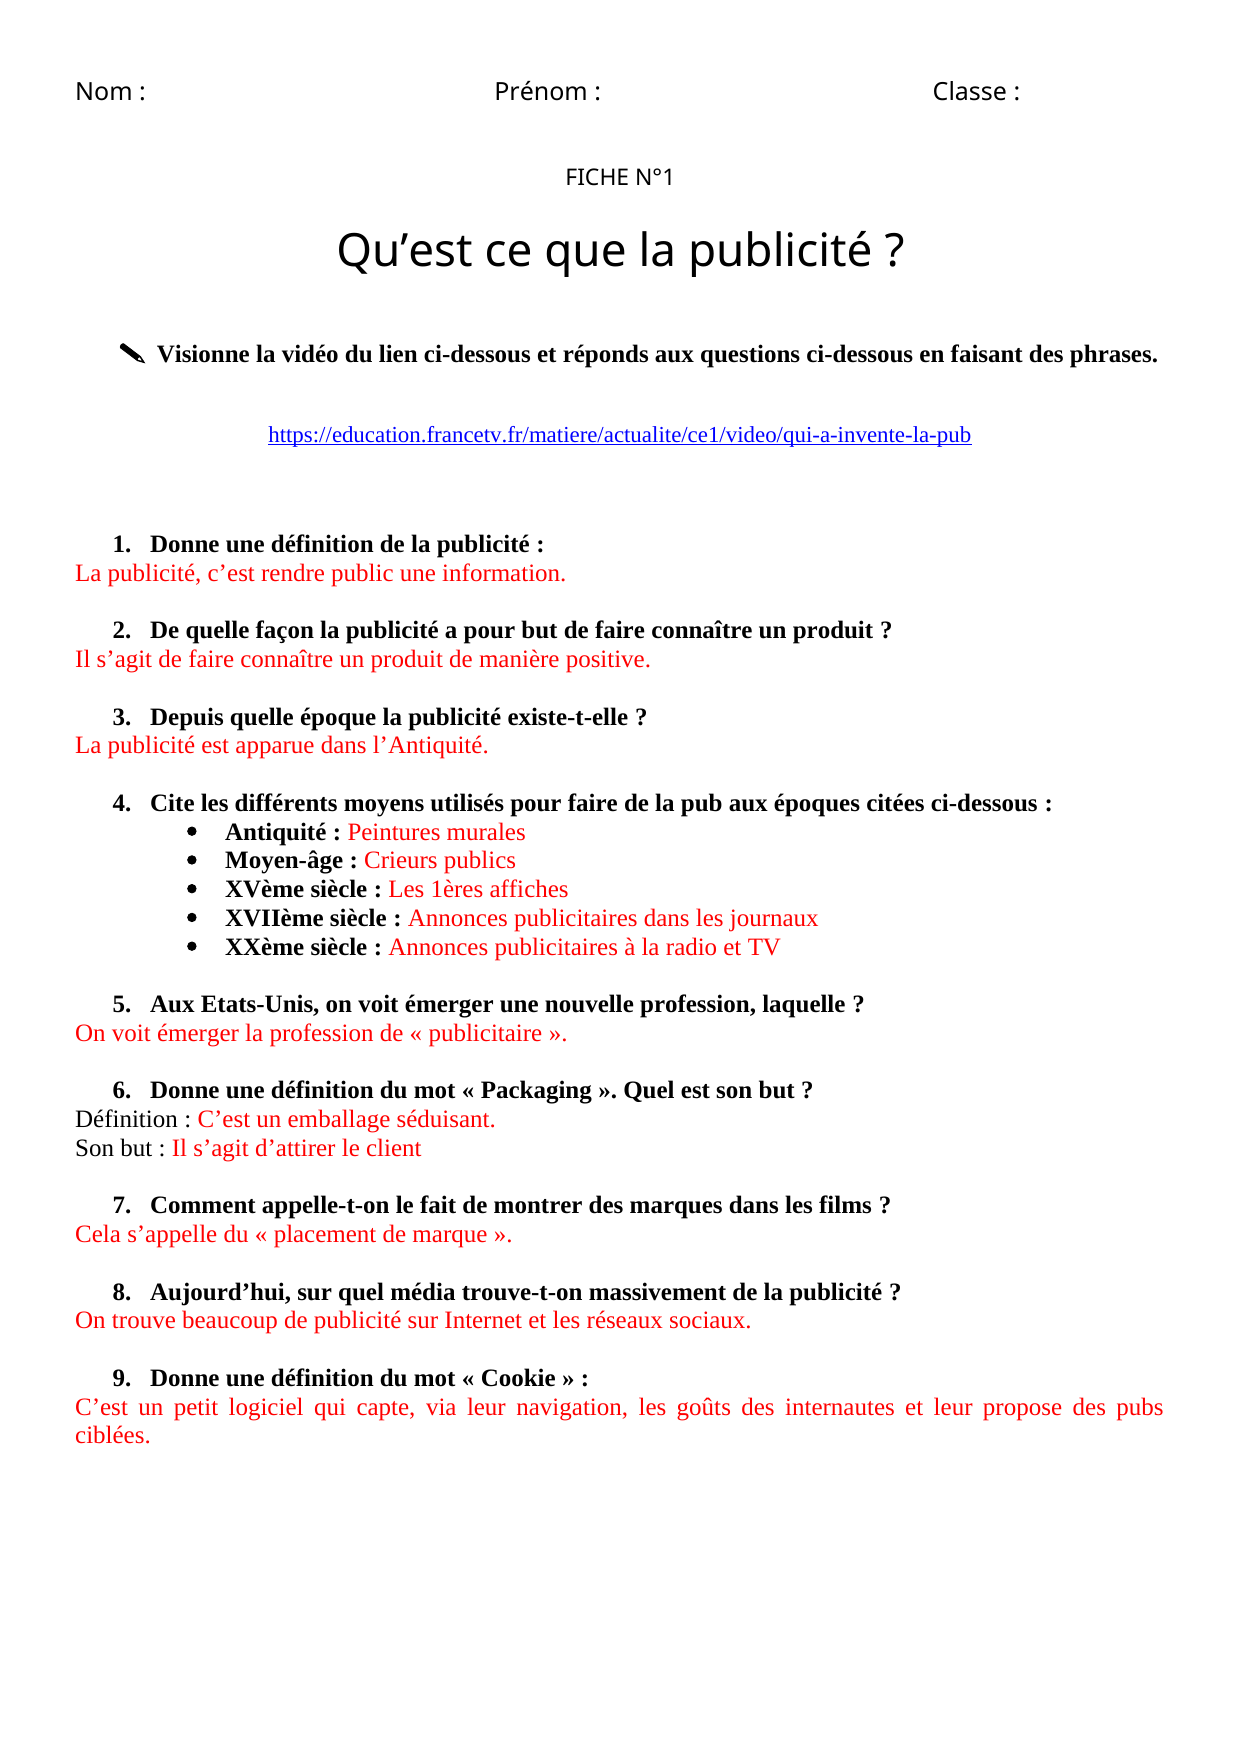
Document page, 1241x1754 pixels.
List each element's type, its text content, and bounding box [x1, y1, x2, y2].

list XVIIème siècle : Annonces publicitaires dans les journaux [187, 903, 1165, 932]
list Depuis quelle époque la publicité existe-t-elle ? [112, 702, 1165, 730]
text On trouve beaucoup de publicité sur Internet et les réseaux sociaux. [75, 1305, 1165, 1334]
text Qu’est ce que la publicité ? [75, 218, 1165, 280]
text La publicité, c’est rendre public une information. [75, 558, 1165, 587]
list Antiquité : Peintures murales [187, 817, 1165, 845]
text Son but : Il s’agit d’attirer le client [75, 1133, 1165, 1162]
list Aujourd’hui, sur quel média trouve-t-on massivement de la publicité ? [112, 1277, 1165, 1305]
list Visionne la vidéo du lien ci-dessous et réponds aux questions ci-dessous en faisant des phrases. [112, 339, 1165, 368]
list Donne une définition du mot « Cookie » : [112, 1363, 1165, 1392]
list Donne une définition de la publicité : [112, 529, 1165, 558]
text Il s’agit de faire connaître un produit de manière positive. [75, 644, 1165, 673]
list XVème siècle : Les 1ères affiches [187, 874, 1165, 903]
list XXème siècle : Annonces publicitaires à la radio et TV [187, 932, 1165, 960]
list De quelle façon la publicité a pour but de faire connaître un produit ? [112, 615, 1165, 644]
list Comment appelle-t-on le fait de montrer des marques dans les films ? [112, 1190, 1165, 1219]
text Cela s’appelle du « placement de marque ». [75, 1219, 1165, 1248]
text C’est un petit logiciel qui capte, via leur navigation, les goûts des internautes et leur propose des pubs ciblées. [75, 1392, 1165, 1449]
text La publicité est apparue dans l’Antiquité. [75, 730, 1165, 759]
list Cite les différents moyens utilisés pour faire de la pub aux époques citées ci-dessous : [112, 788, 1165, 817]
text Définition : C’est un emballage séduisant. [75, 1104, 1165, 1133]
list Donne une définition du mot « Packaging ». Quel est son but ? [112, 1075, 1165, 1104]
text On voit émerger la profession de « publicitaire ». [75, 1018, 1165, 1047]
list Aux Etats-Unis, on voit émerger une nouvelle profession, laquelle ? [112, 989, 1165, 1018]
text FICHE N°1 [75, 161, 1165, 192]
list Moyen-âge : Crieurs publics [187, 845, 1165, 874]
text https://education.francetv.fr/matiere/actualite/ce1/video/qui-a-invente-la-pub [75, 421, 1165, 447]
